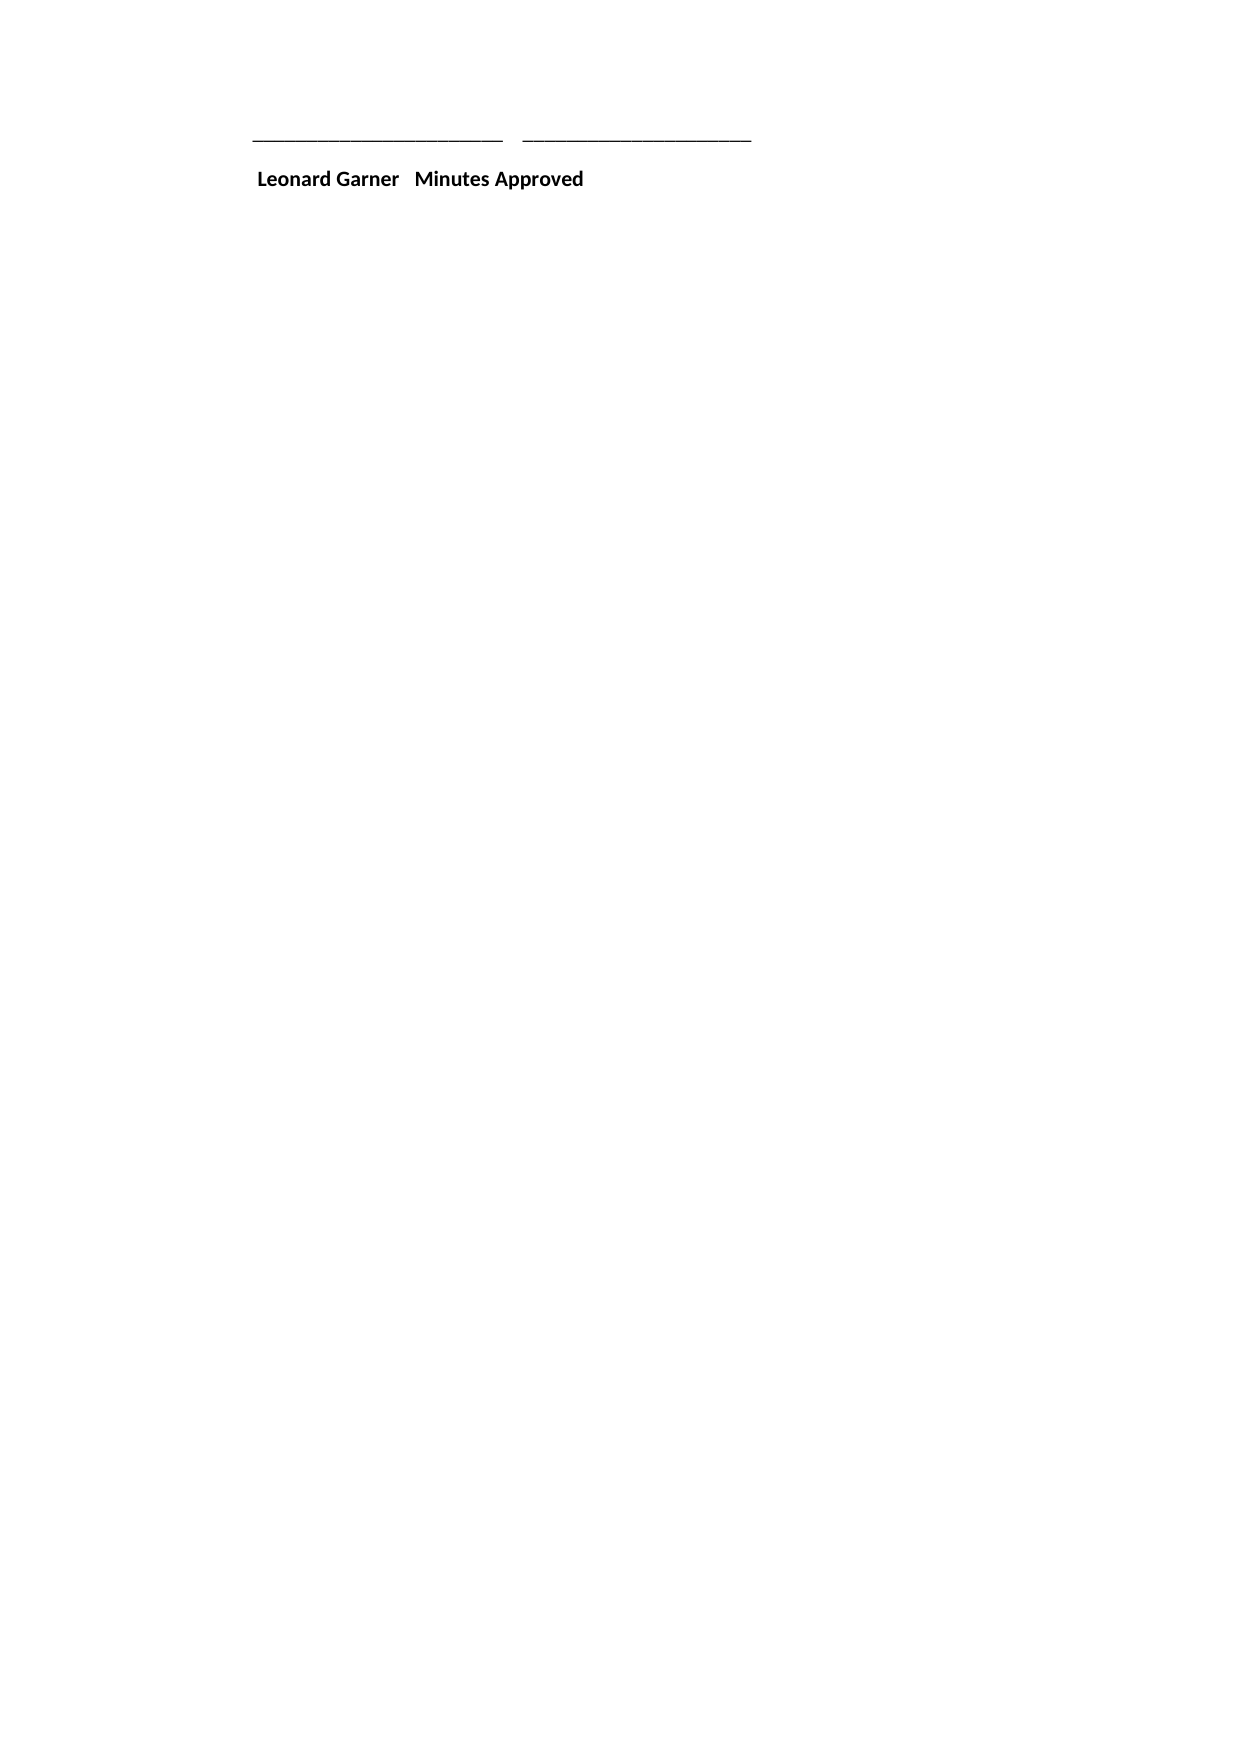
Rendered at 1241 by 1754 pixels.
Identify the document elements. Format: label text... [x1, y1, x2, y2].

text Leonard Garner Minutes Approved [252, 165, 1152, 192]
text _______________________ _____________________ [252, 118, 1152, 145]
